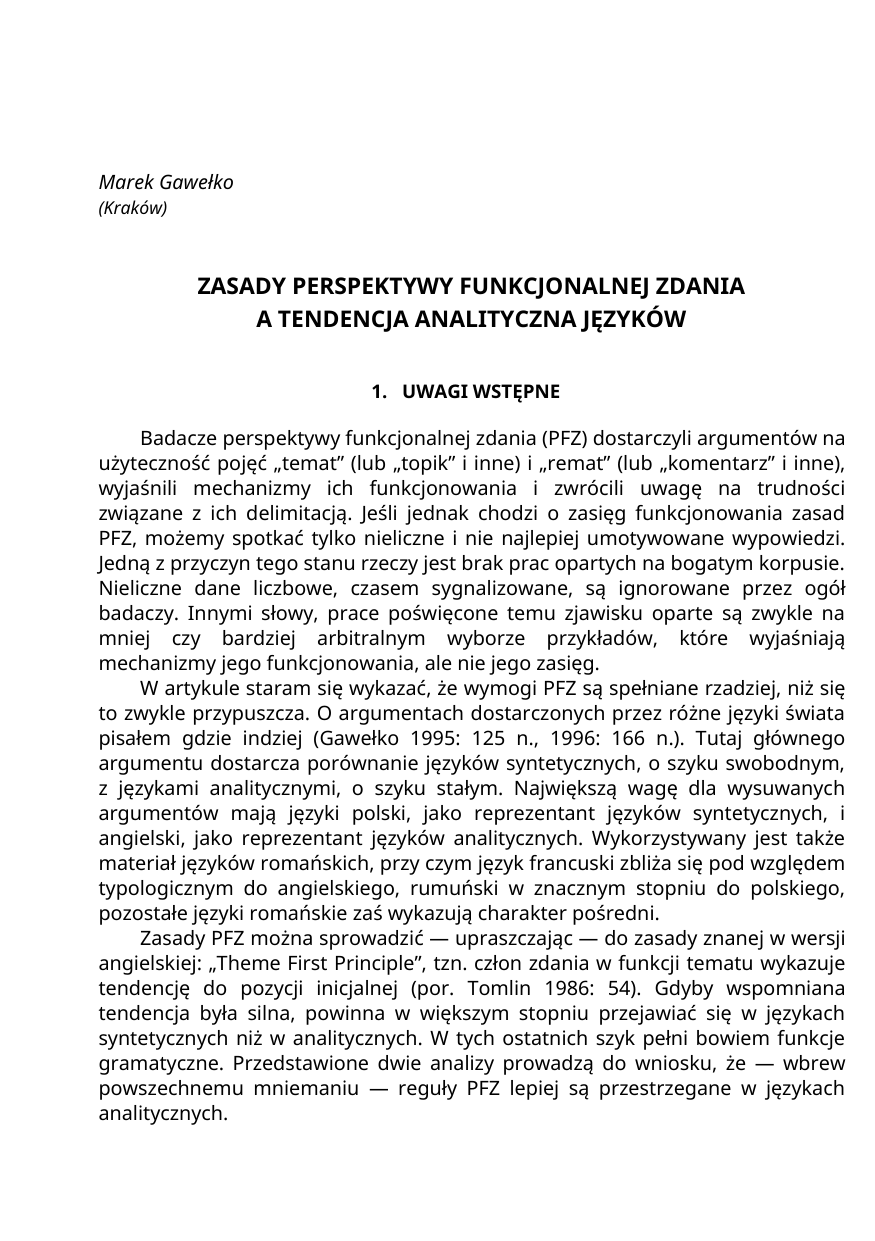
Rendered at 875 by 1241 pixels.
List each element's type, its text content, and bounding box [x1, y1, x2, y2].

text Marek Gawełko (Kraków) [98, 170, 257, 220]
text Zasady PFZ można sprowadzić — upraszczając — do zasady znanej w wersji angielskiej: „Theme First Principle”, tzn. człon zdania w funkcji tematu wykazuje tendencję do pozycji inicjalnej (por. Tomlin 1986: 54). Gdyby wspomniana tendencja była silna, powinna w większym stopniu przejawiać się w językach syntetycznych niż w analitycznych. W tych ostatnich szyk pełni bowiem funkcje gramatyczne. Przedstawione dwie analizy prowadzą do wniosku, że — wbrew powszechnemu mniemaniu — reguły PFZ lepiej są przestrzegane w językach analitycznych. [98, 926, 846, 1126]
text Badacze perspektywy funkcjonalnej zdania (PFZ) dostarczyli argumentów na użyteczność pojęć „temat” (lub „topik” i inne) i „remat” (lub „komentarz” i inne), wyjaśnili mechanizmy ich funkcjonowania i zwrócili uwagę na trudności związane z ich delimitacją. Jeśli jednak chodzi o zasięg funkcjonowania zasad PFZ, możemy spotkać tylko nieliczne i nie najlepiej umotywowane wypowiedzi. Jedną z przyczyn tego stanu rzeczy jest brak prac opartych na bogatym korpusie. Nieliczne dane liczbowe, czasem sygnalizowane, są ignorowane przez ogół badaczy. Innymi słowy, prace poświęcone temu zjawisku oparte są zwykle na mniej czy bardziej arbitralnym wyborze przykładów, które wyjaśniają mechanizmy jego funkcjonowania, ale nie jego zasięg. [98, 426, 846, 676]
text ZASADY PERSPEKTYWY FUNKCJONALNEJ ZDANIA A TENDENCJA ANALITYCZNA JĘZYKÓW [98, 268, 844, 335]
list UWAGI WSTĘPNE [371, 384, 846, 403]
text W artykule staram się wykazać, że wymogi PFZ są spełniane rzadziej, niż się to zwykle przypuszcza. O argumentach dostarczonych przez różne języki świata pisałem gdzie indziej (Gawełko 1995: 125 n., 1996: 166 n.). Tutaj głównego argumentu dostarcza porównanie języków syntetycznych, o szyku swobodnym, z językami analitycznymi, o szyku stałym. Największą wagę dla wysuwanych argumentów mają języki polski, jako reprezentant języków syntetycznych, i angielski, jako reprezentant języków analitycznych. Wykorzystywany jest także materiał języków romańskich, przy czym język francuski zbliża się pod względem typologicznym do angielskiego, rumuński w znacznym stopniu do polskiego, pozostałe języki romańskie zaś wykazują charakter pośredni. [98, 676, 846, 926]
